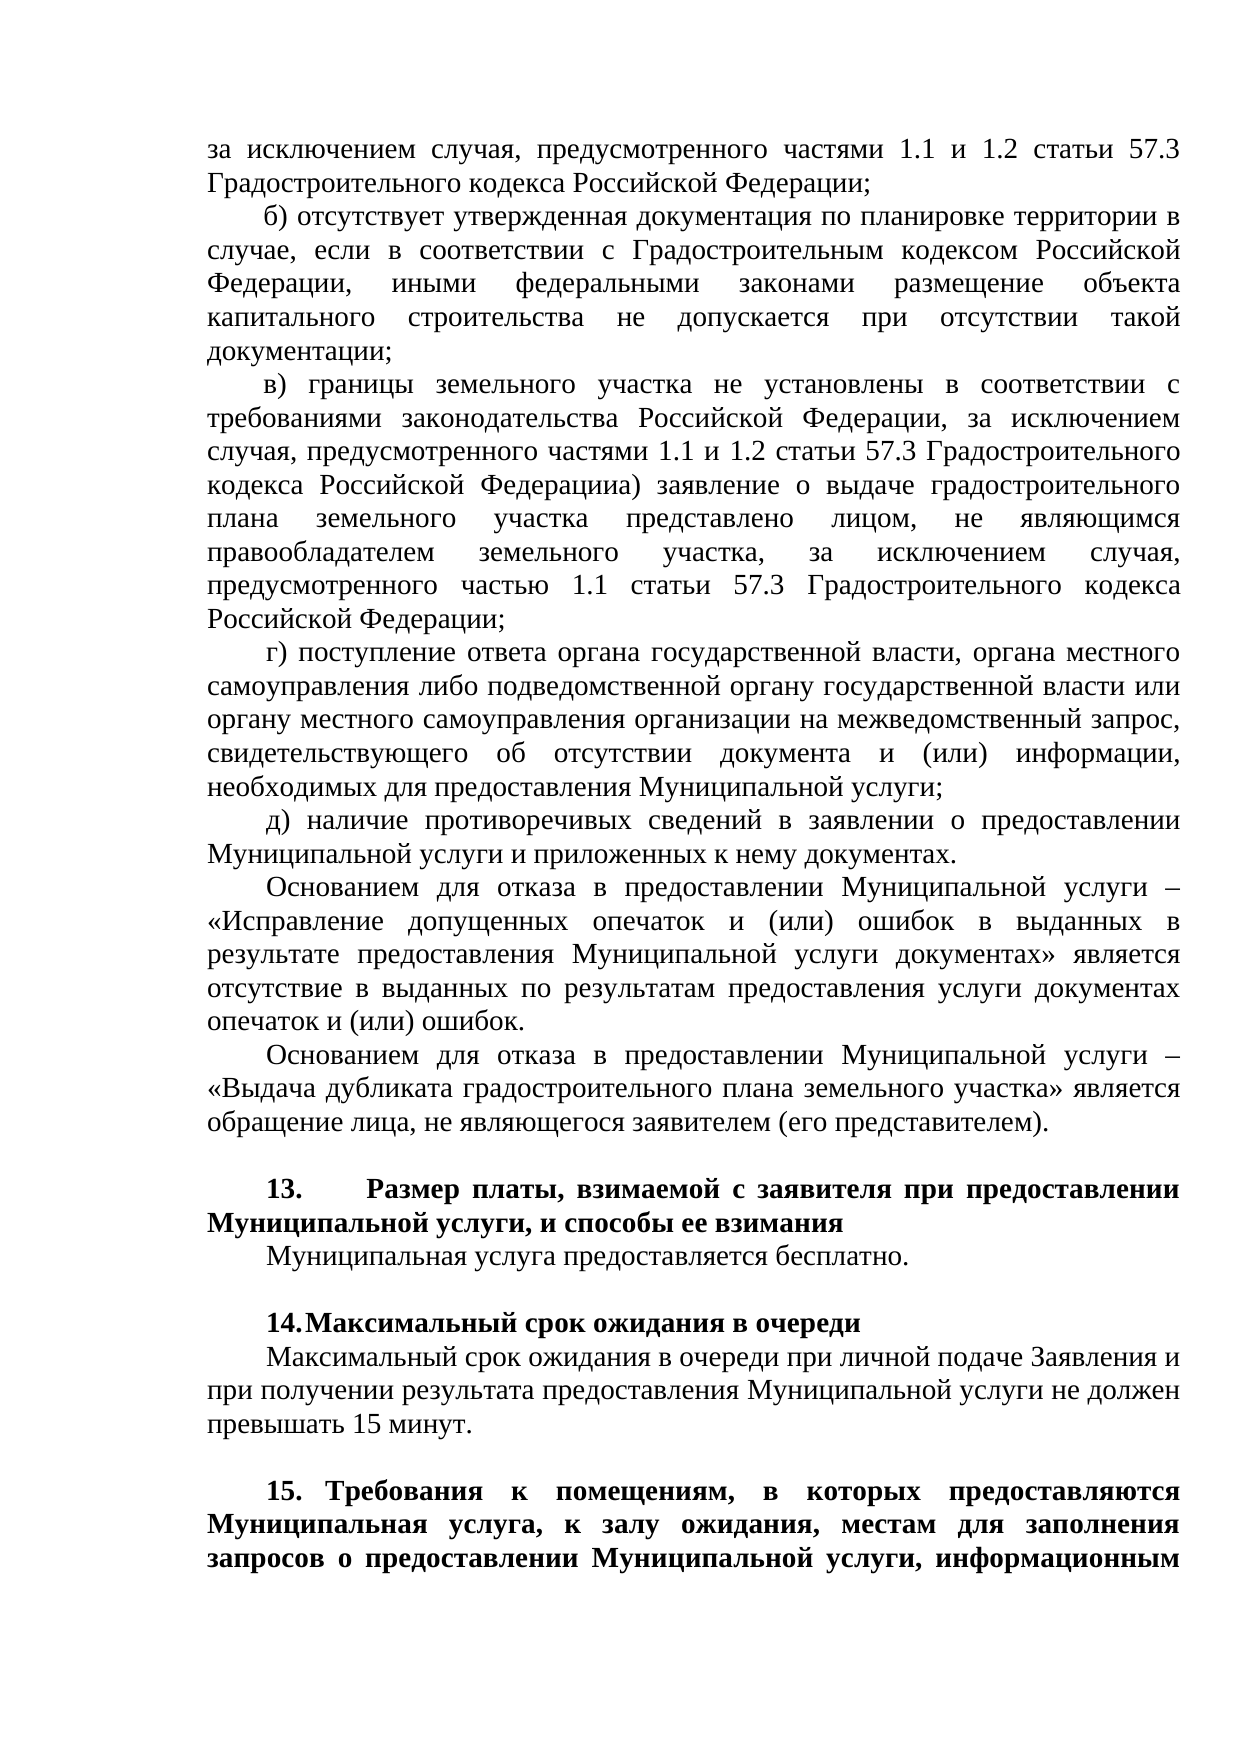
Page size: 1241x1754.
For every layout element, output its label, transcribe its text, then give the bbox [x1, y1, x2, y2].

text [207, 131, 1181, 198]
text Максимальный срок ожидания в очереди при личной подаче Заявления и при получении результата предоставления Муниципальной услуги не должен превышать 15 минут. [207, 1339, 1181, 1439]
text в) границы земельного участка не установлены в соответствии с требованиями законодательства Российской Федерации, за исключением случая, предусмотренного частями 1.1 и 1.2 статьи 57.3 Градостроительного кодекса Российской Федерацииа) заявление о выдаче градостроительного плана земельного участка представлено лицом, не являющимся правообладателем земельного участка, за исключением случая, предусмотренного частью 1.1 статьи 57.3 Градостроительного кодекса Российской Федерации; [207, 366, 1181, 634]
list Максимальный срок ожидания в очереди [266, 1305, 1181, 1339]
list Размер платы, взимаемой с заявителя при предоставлении Муниципальной услуги, и способы ее взимания [207, 1171, 1181, 1238]
text Основанием для отказа в предоставлении Муниципальной услуги – «Выдача дубликата градостроительного плана земельного участка» является обращение лица, не являющегося заявителем (его представителем). [207, 1037, 1181, 1138]
text Основанием для отказа в предоставлении Муниципальной услуги – «Исправление допущенных опечаток и (или) ошибок в выданных в результате предоставления Муниципальной услуги документах» является отсутствие в выданных по результатам предоставления услуги документах опечаток и (или) ошибок. [207, 869, 1181, 1037]
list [207, 1473, 1181, 1574]
text д) наличие противоречивых сведений в заявлении о предоставлении Муниципальной услуги и приложенных к нему документах. [207, 802, 1181, 869]
text Муниципальная услуга предоставляется бесплатно. [207, 1238, 1181, 1272]
text б) отсутствует утвержденная документация по планировке территории в случае, если в соответствии с Градостроительным кодексом Российской Федерации, иными федеральными законами размещение объекта капитального строительства не допускается при отсутствии такой документации; [207, 198, 1181, 366]
text г) поступление ответа органа государственной власти, органа местного самоуправления либо подведомственной органу государственной власти или органу местного самоуправления организации на межведомственный запрос, свидетельствующего об отсутствии документа и (или) информации, необходимых для предоставления Муниципальной услуги; [207, 634, 1181, 802]
